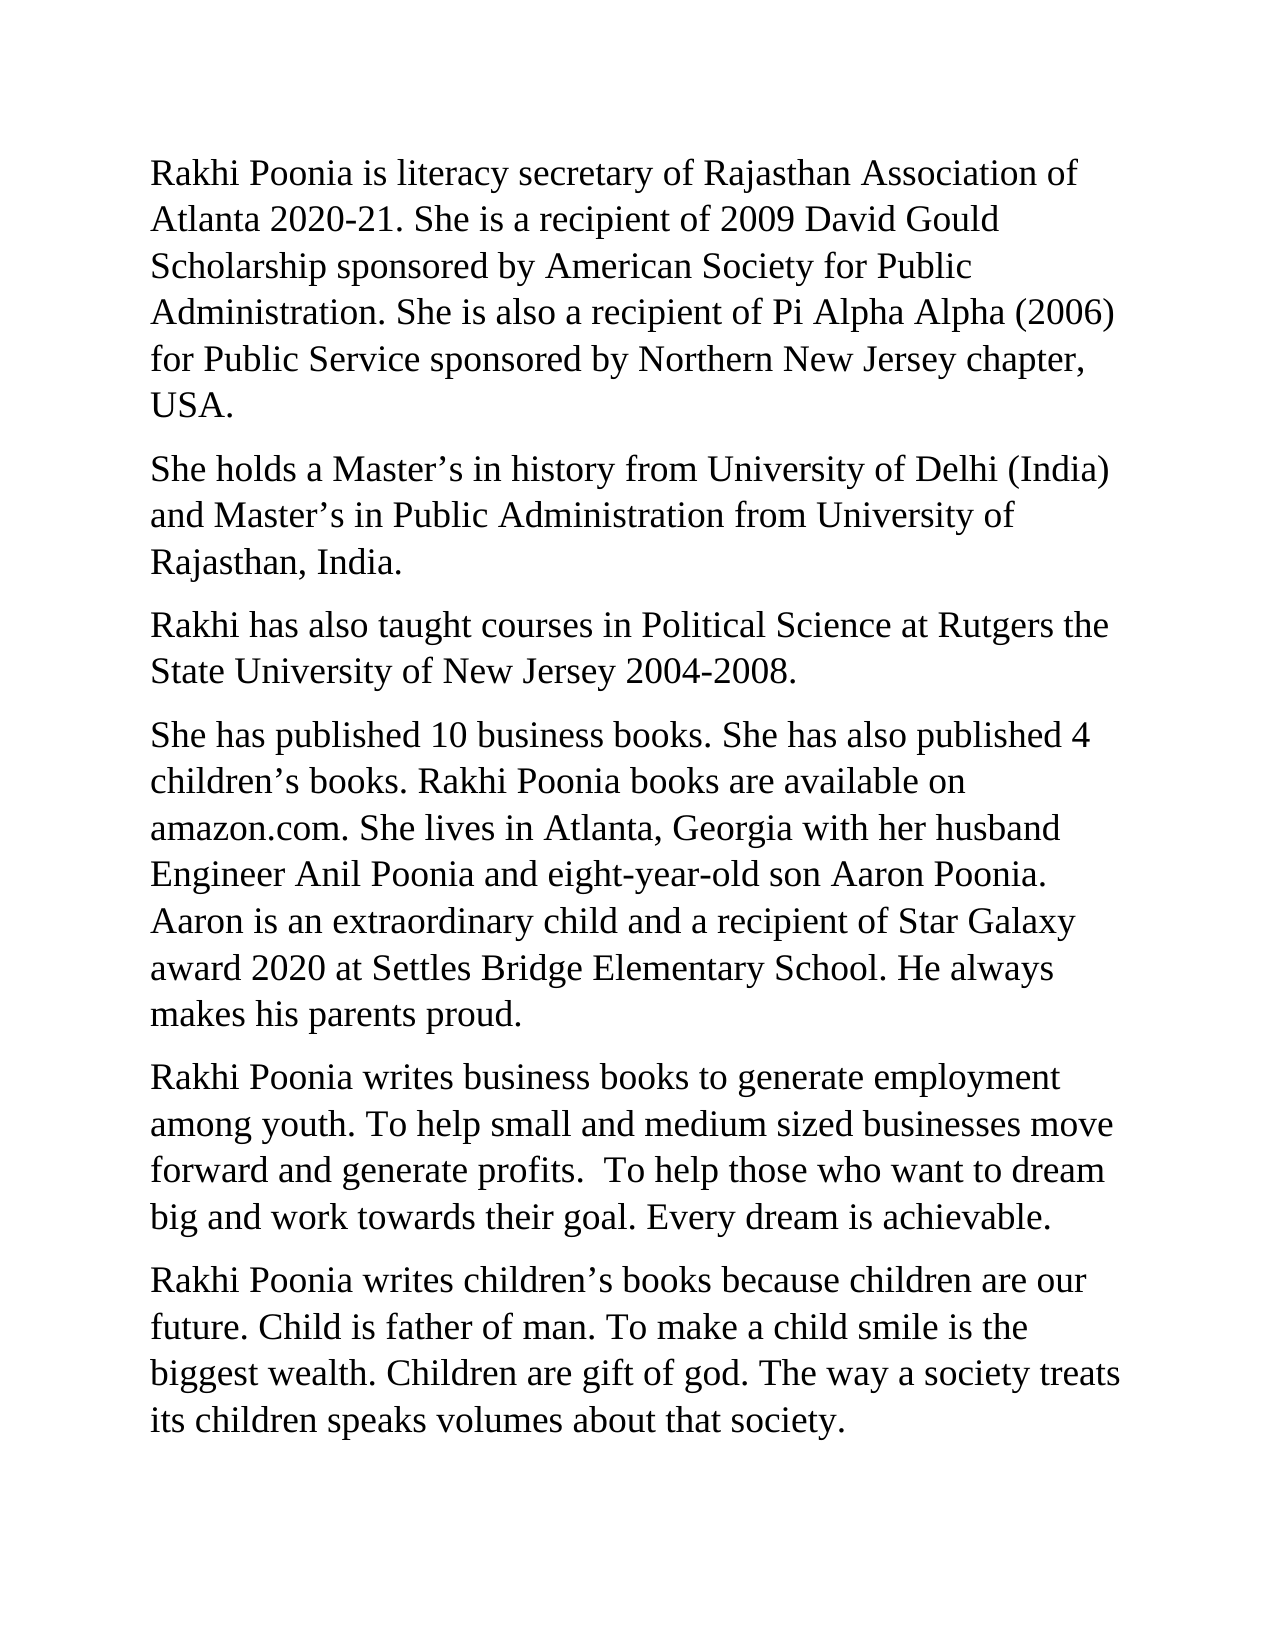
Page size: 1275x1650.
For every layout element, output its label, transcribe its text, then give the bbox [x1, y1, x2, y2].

text Rakhi Poonia writes children’s books because children are our future. Child is father of man. To make a child smile is the biggest wealth. Children are gift of god. The way a society treats its children speaks volumes about that society. [150, 1258, 1125, 1441]
text She holds a Master’s in history from University of Delhi (India) and Master’s in Public Administration from University of Rajasthan, India. [150, 446, 1125, 582]
text Rakhi Poonia writes business books to generate employment among youth. To help small and medium sized businesses move forward and generate profits. To help those who want to dream big and work towards their goal. Every dream is achievable. [150, 1055, 1125, 1238]
text She has published 10 business books. She has also published 4 children’s books. Rakhi Poonia books are available on amazon.com. She lives in Atlanta, Georgia with her husband Engineer Anil Poonia and eight-year-old son Aaron Poonia. Aaron is an extraordinary child and a recipient of Star Galaxy award 2020 at Settles Bridge Elementary School. He always makes his parents proud. [150, 712, 1125, 1035]
text Rakhi has also taught courses in Political Science at Rutgers the State University of New Jersey 2004-2008. [150, 602, 1125, 692]
text Rakhi Poonia is literacy secretary of Rajasthan Association of Atlanta 2020-21. She is a recipient of 2009 David Gould Scholarship sponsored by American Society for Public Administration. She is also a recipient of Pi Alpha Alpha (2006) for Public Service sponsored by Northern New Jersey chapter, USA. [150, 150, 1125, 426]
